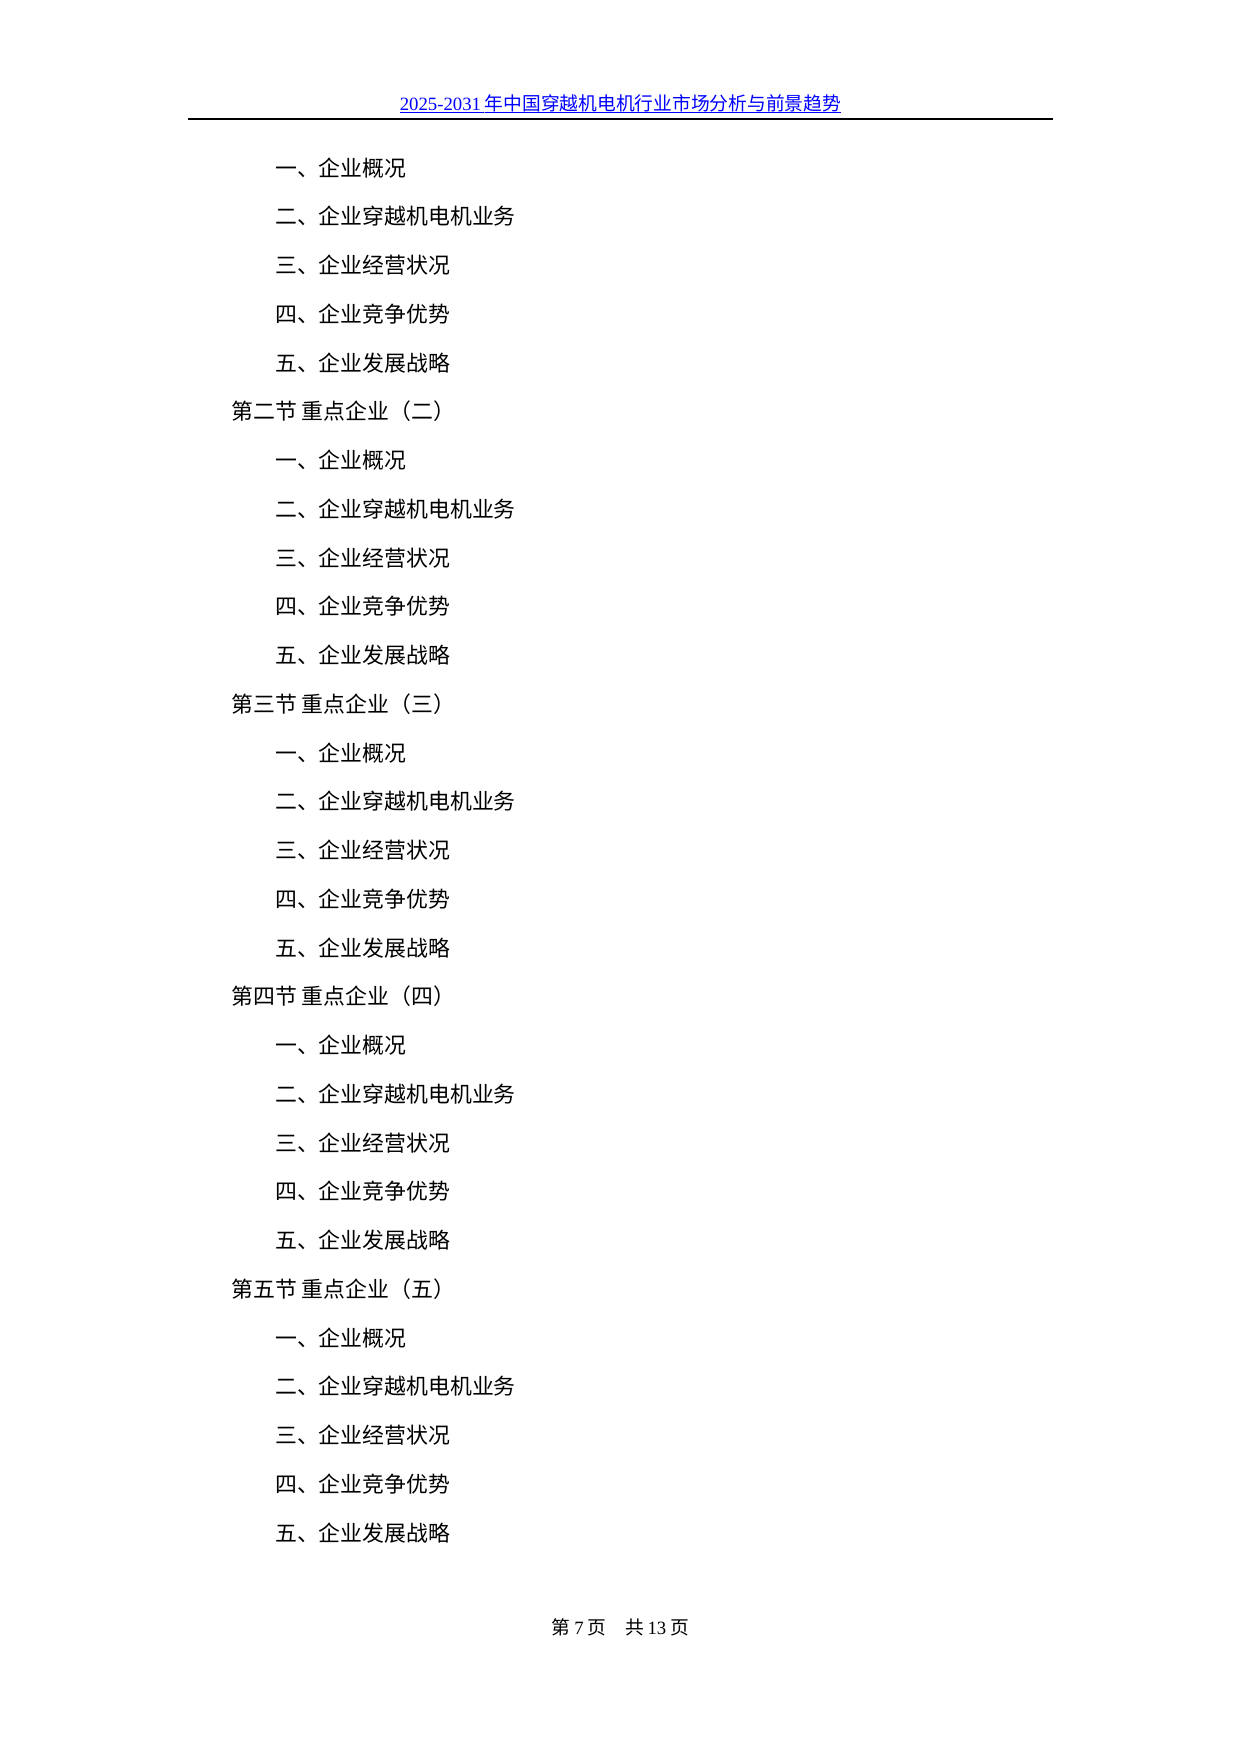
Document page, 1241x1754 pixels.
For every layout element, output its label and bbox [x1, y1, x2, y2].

text [187, 150, 1053, 1548]
